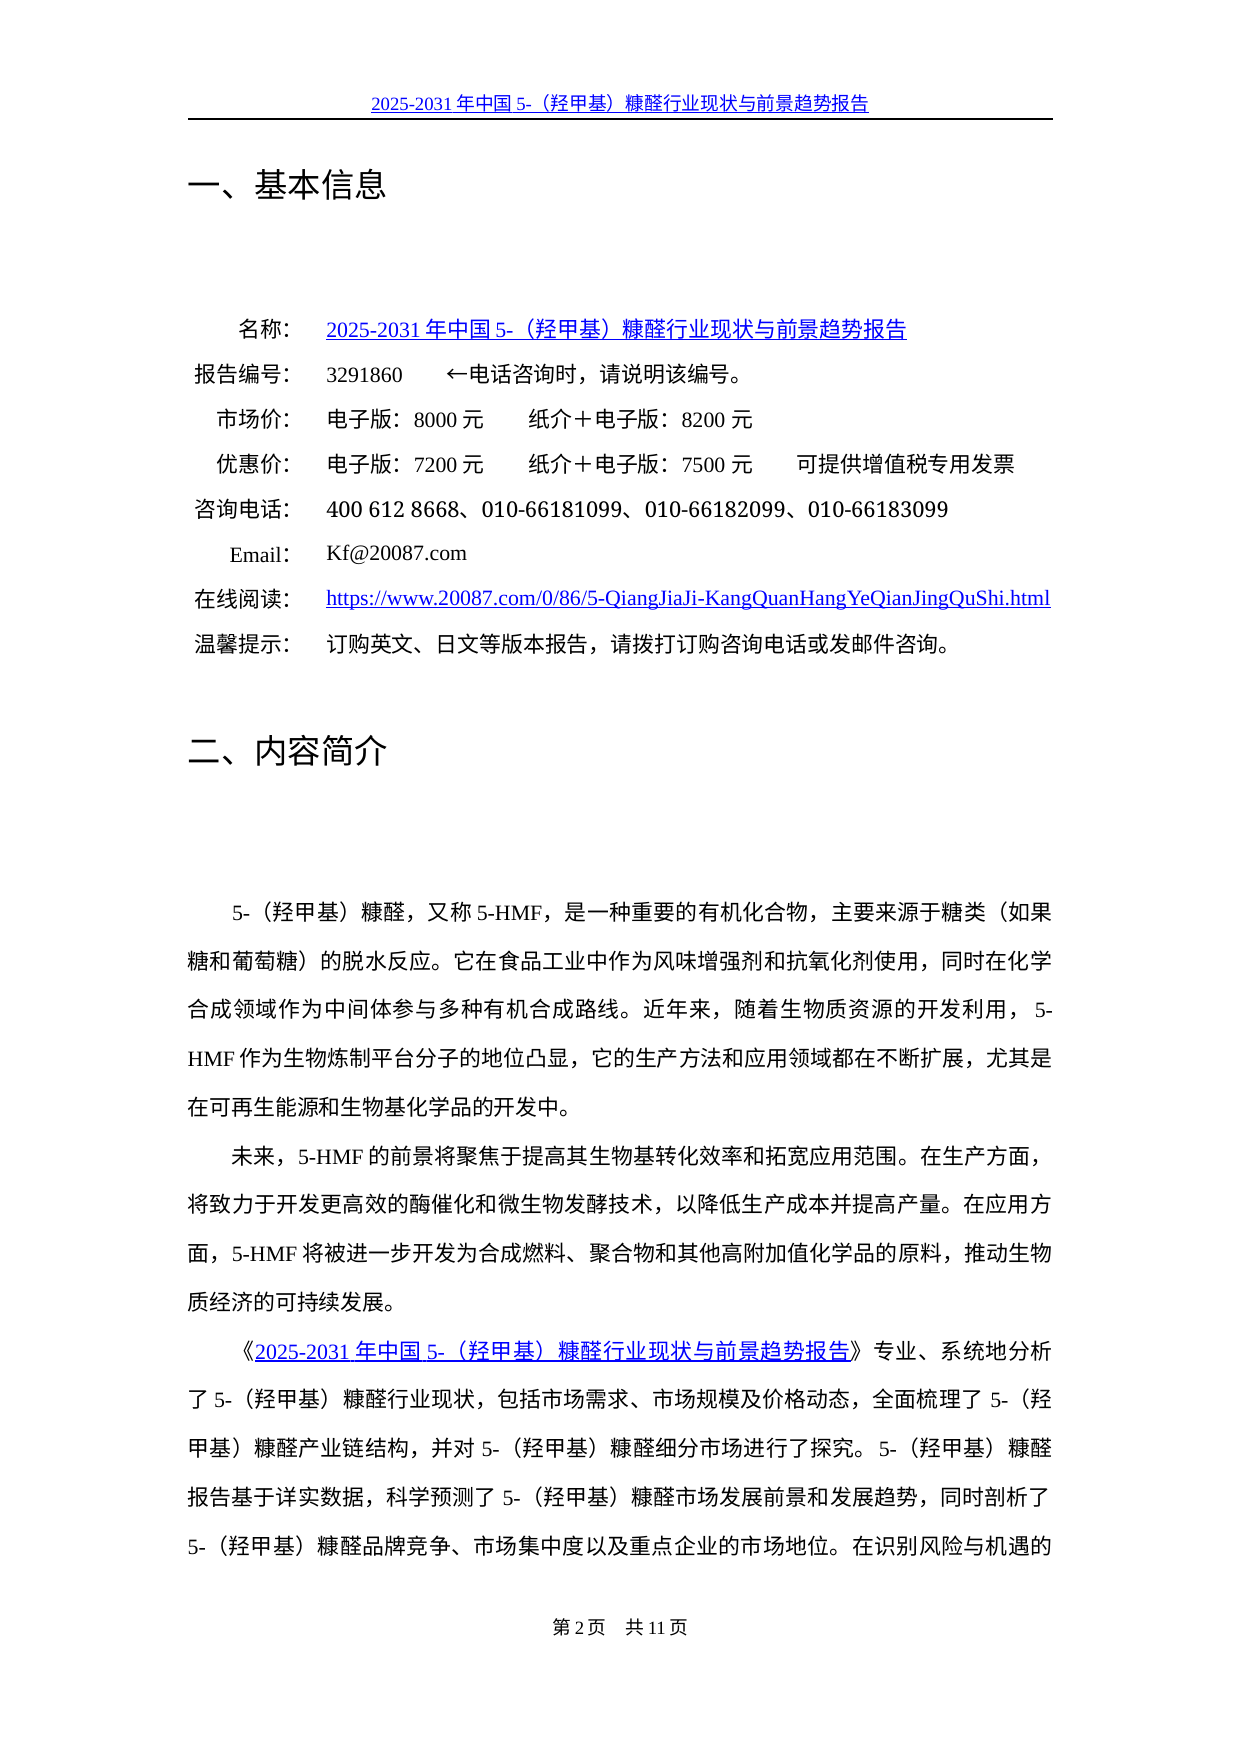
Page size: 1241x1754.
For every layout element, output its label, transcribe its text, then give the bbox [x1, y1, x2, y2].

table_cell 报告编号： [167, 357, 315, 402]
table_cell 优惠价： [167, 447, 315, 492]
table_cell 市场价： [167, 402, 315, 447]
title 一、基本信息 [187, 150, 1053, 215]
table_header 2025-2031年中国5-（羟甲基）糠醛行业现状与前景趋势报告 [315, 312, 1073, 357]
table_cell 电子版：7200 元 纸介＋电子版：7500 元 可提供增值税专用发票 [315, 447, 1073, 492]
title 二、内容简介 [187, 717, 1053, 782]
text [187, 894, 1053, 1561]
table_header 名称： [167, 312, 315, 357]
table_cell Kf@20087.com [315, 537, 1073, 582]
table_cell 3291860 ←电话咨询时，请说明该编号。 [315, 357, 1073, 402]
table_cell 400 612 8668、010-66181099、010-66182099、010-66183099 [315, 492, 1073, 537]
table_cell 在线阅读： [167, 582, 315, 627]
table_cell 订购英文、日文等版本报告，请拨打订购咨询电话或发邮件咨询。 [315, 627, 1073, 672]
table_cell [315, 582, 1073, 627]
table_cell 咨询电话： [167, 492, 315, 537]
table_cell 温馨提示： [167, 627, 315, 672]
table_cell Email： [167, 537, 315, 582]
table_cell 电子版：8000 元 纸介＋电子版：8200 元 [315, 402, 1073, 447]
